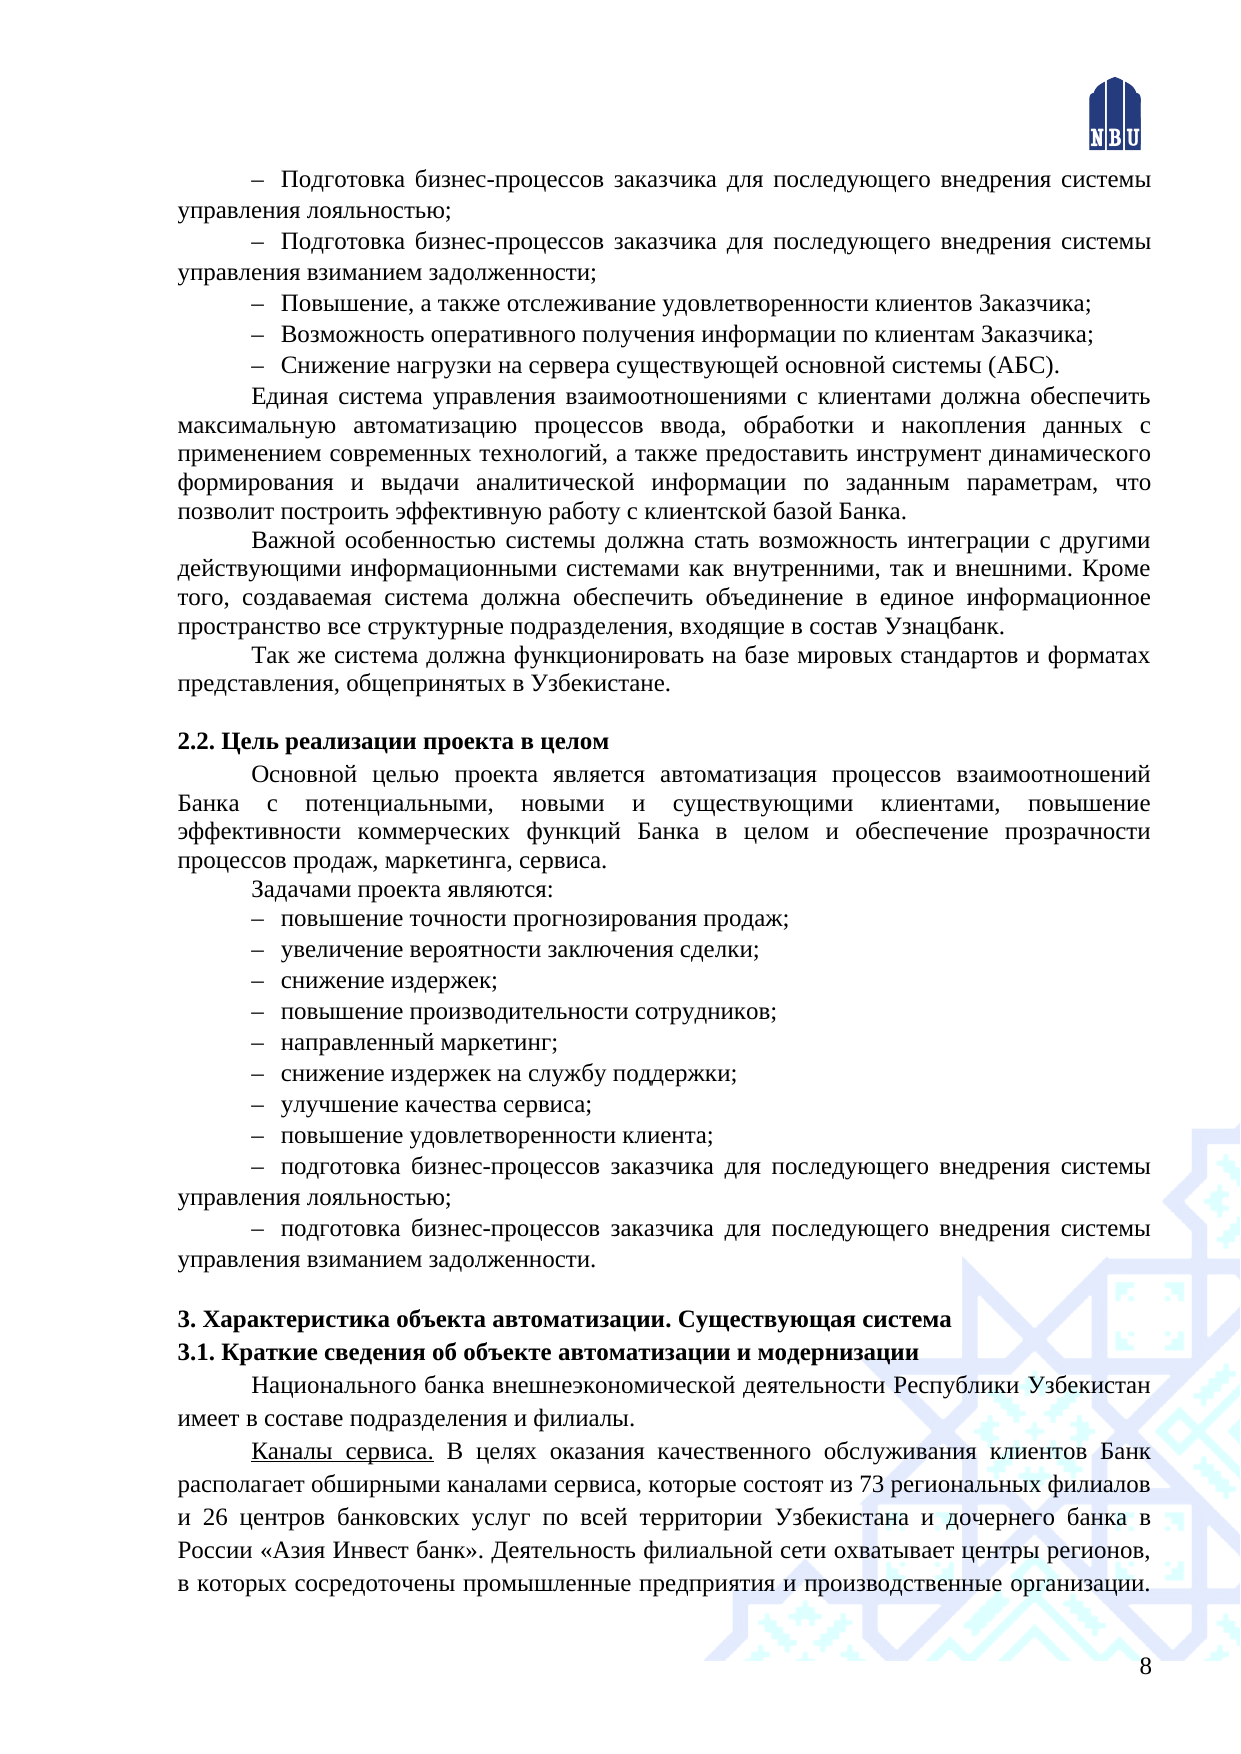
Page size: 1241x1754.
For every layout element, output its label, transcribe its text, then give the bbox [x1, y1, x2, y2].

text Основной целью проекта является автоматизация процессов взаимоотношений Банка с потенциальными, новыми и существующими клиентами, повышение эффективности коммерческих функций Банка в целом и обеспечение прозрачности процессов продаж, маркетинга, сервиса. [177, 759, 1152, 874]
list повышение удовлетворенности клиента; [177, 1120, 1152, 1149]
list Возможность оперативного получения информации по клиентам Заказчика; [177, 319, 1152, 348]
text Важной особенностью системы должна стать возможность интеграции с другими действующими информационными системами как внутренними, так и внешними. Кроме того, создаваемая система должна обеспечить объединение в единое информационное пространство все структурные подразделения, входящие в состав Узнацбанк. [177, 525, 1152, 640]
list Подготовка бизнес-процессов заказчика для последующего внедрения системы управления лояльностью; [177, 164, 1152, 223]
text Так же система должна функционировать на базе мировых стандартов и форматах представления, общепринятых в Узбекистане. [177, 640, 1152, 697]
list Подготовка бизнес-процессов заказчика для последующего внедрения системы управления взиманием задолженности; [177, 226, 1152, 286]
text 3.1. Краткие сведения об объекте автоматизации и модернизации [177, 1337, 1152, 1366]
text Единая система управления взаимоотношениями с клиентами должна обеспечить максимальную автоматизацию процессов ввода, обработки и накопления данных с применением современных технологий, а также предоставить инструмент динамического формирования и выдачи аналитической информации по заданным параметрам, что позволит построить эффективную работу с клиентской базой Банка. [177, 381, 1152, 525]
list Повышение, а также отслеживание удовлетворенности клиентов Заказчика; [177, 288, 1152, 317]
list подготовка бизнес-процессов заказчика для последующего внедрения системы управления лояльностью; [177, 1151, 1152, 1211]
list увеличение вероятности заключения сделки; [177, 934, 1152, 962]
text 2.2. Цель реализации проекта в целом [177, 726, 1152, 755]
text Национального банка внешнеэкономической деятельности Республики Узбекистан имеет в составе подразделения и филиалы. [177, 1370, 1152, 1432]
text 3. Характеристика объекта автоматизации. Существующая система [177, 1304, 1152, 1333]
list направленный маркетинг; [177, 1027, 1152, 1056]
list снижение издержек на службу поддержки; [177, 1058, 1152, 1087]
list повышение производительности сотрудников; [177, 996, 1152, 1024]
picture [1078, 76, 1152, 151]
list подготовка бизнес-процессов заказчика для последующего внедрения системы управления взиманием задолженности. [177, 1213, 1152, 1273]
list Снижение нагрузки на сервера существующей основной системы (АБС). [177, 350, 1152, 379]
text Задачами проекта являются: [177, 874, 1152, 903]
list снижение издержек; [177, 965, 1152, 993]
list повышение точности прогнозирования продаж; [177, 903, 1152, 931]
list улучшение качества сервиса; [177, 1089, 1152, 1118]
